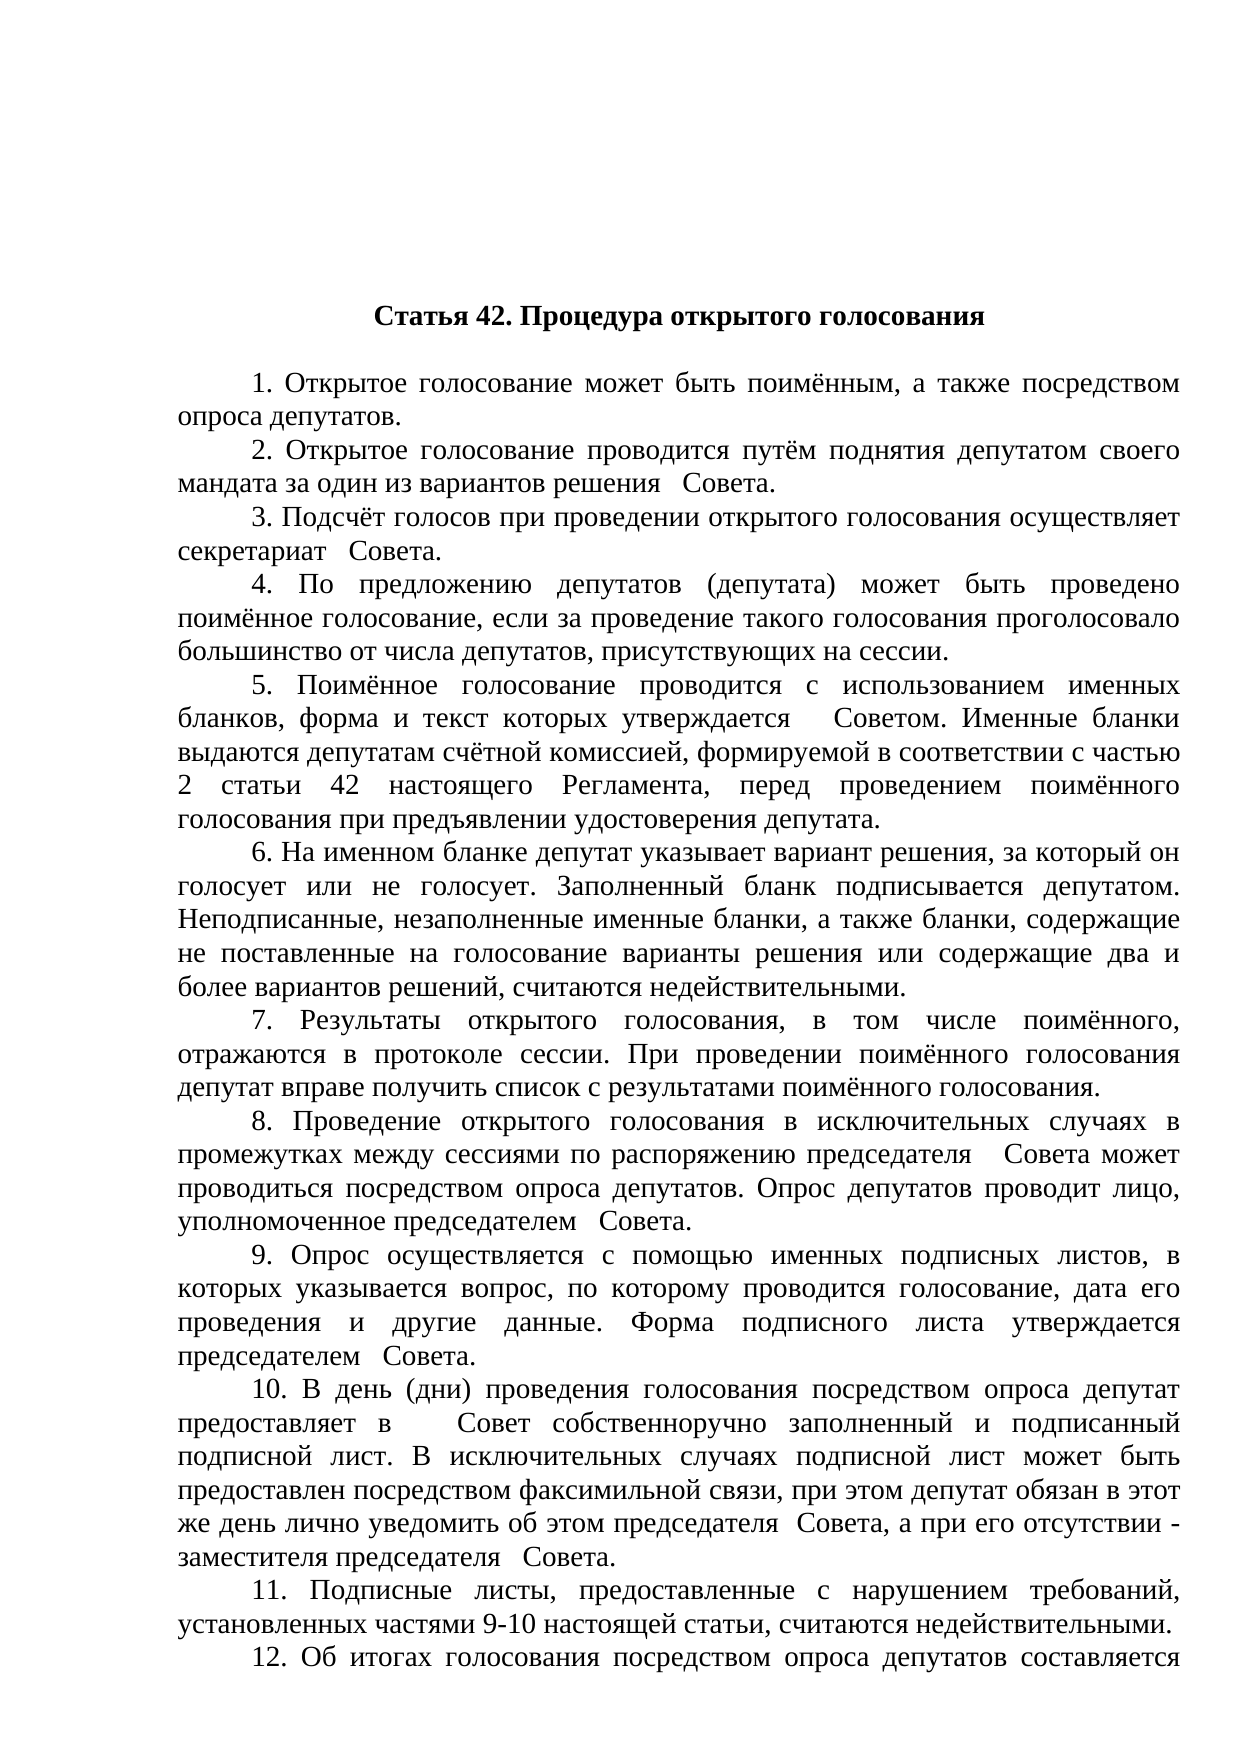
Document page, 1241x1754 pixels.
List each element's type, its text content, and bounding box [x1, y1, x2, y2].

text 4. По предложению депутатов (депутата) может быть проведено поимённое голосование, если за проведение такого голосования проголосовало большинство от числа депутатов, присутствующих на сессии. [177, 566, 1181, 667]
text 10. В день (дни) проведения голосования посредством опроса депутат предоставляет в Совет собственноручно заполненный и подписанный подписной лист. В исключительных случаях подписной лист может быть предоставлен посредством факсимильной связи, при этом депутат обязан в этот же день лично уведомить об этом председателя Совета, а при его отсутствии - заместителя председателя Совета. [177, 1371, 1181, 1572]
text 6. На именном бланке депутат указывает вариант решения, за который он голосует или не голосует. Заполненный бланк подписывается депутатом. Неподписанные, незаполненные именные бланки, а также бланки, содержащие не поставленные на голосование варианты решения или содержащие два и более вариантов решений, считаются недействительными. [177, 834, 1181, 1002]
text 3. Подсчёт голосов при проведении открытого голосования осуществляет секретариат Совета. [177, 499, 1181, 566]
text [177, 1639, 1181, 1673]
text 7. Результаты открытого голосования, в том числе поимённого, отражаются в протоколе сессии. При проведении поимённого голосования депутат вправе получить список с результатами поимённого голосования. [177, 1002, 1181, 1103]
text Статья 42. Процедура открытого голосования [177, 298, 1181, 331]
text 2. Открытое голосование проводится путём поднятия депутатом своего мандата за один из вариантов решения Совета. [177, 432, 1181, 499]
text 1. Открытое голосование может быть поимённым, а также посредством опроса депутатов. [177, 365, 1181, 432]
text 8. Проведение открытого голосования в исключительных случаях в промежутках между сессиями по распоряжению председателя Совета может проводиться посредством опроса депутатов. Опрос депутатов проводит лицо, уполномоченное председателем Совета. [177, 1103, 1181, 1237]
text 5. Поимённое голосование проводится с использованием именных бланков, форма и текст которых утверждается Советом. Именные бланки выдаются депутатам счётной комиссией, формируемой в соответствии с частью 2 статьи 42 настоящего Регламента, перед проведением поимённого голосования при предъявлении удостоверения депутата. [177, 667, 1181, 834]
text 9. Опрос осуществляется с помощью именных подписных листов, в которых указывается вопрос, по которому проводится голосование, дата его проведения и другие данные. Форма подписного листа утверждается председателем Совета. [177, 1237, 1181, 1371]
text 11. Подписные листы, предоставленные с нарушением требований, установленных частями 9-10 настоящей статьи, считаются недействительными. [177, 1572, 1181, 1639]
